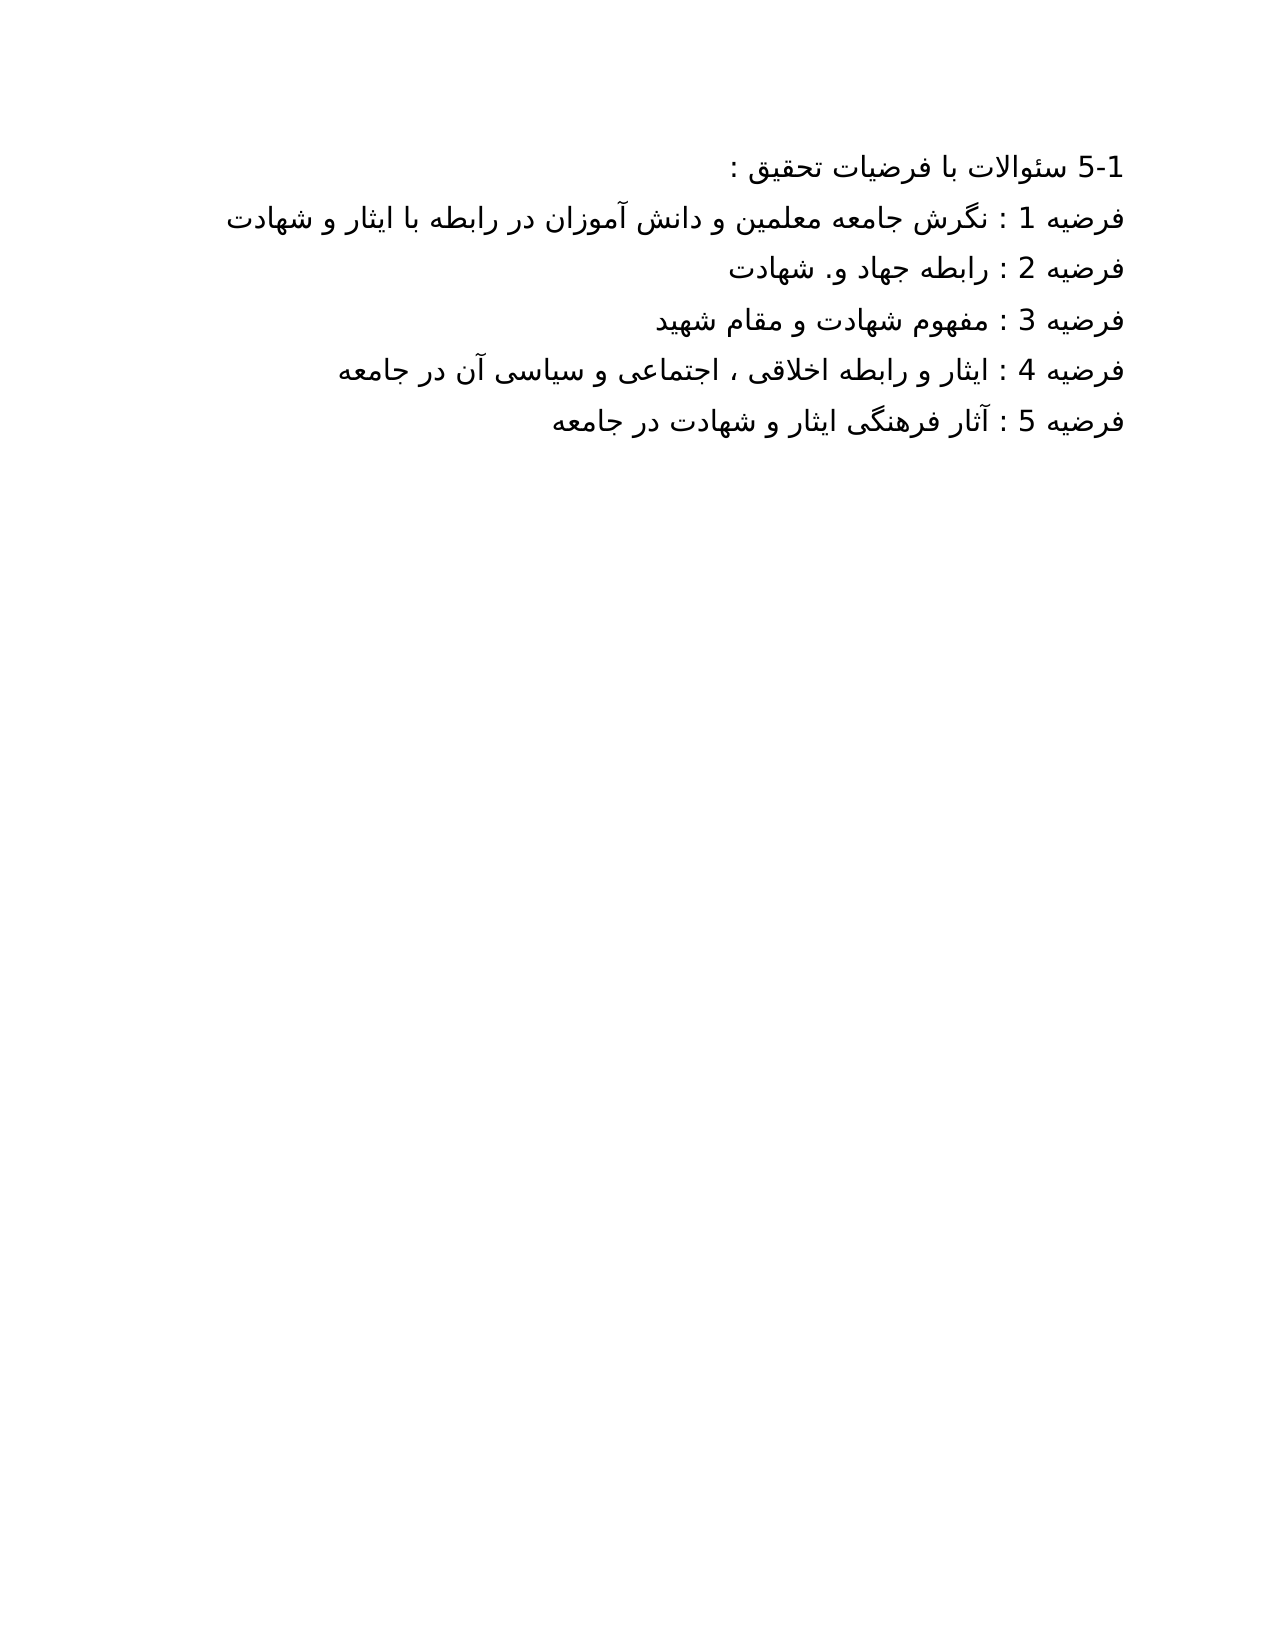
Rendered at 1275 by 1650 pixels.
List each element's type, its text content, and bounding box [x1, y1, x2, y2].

text فرضیه 1 : نگرش جامعه معلمین و دانش آموزان در رابطه با ایثار و شهادت [150, 201, 1125, 235]
text فرضیه 5 : آثار فرهنگی ایثار و شهادت در جامعه [150, 405, 1125, 439]
text فرضیه 4 : ایثار و رابطه اخلاقی ، اجتماعی و سیاسی آن در جامعه [150, 354, 1125, 388]
text فرضیه 3 : مفهوم شهادت و مقام شهید [150, 303, 1125, 337]
text فرضیه 2 : رابطه جهاد و. شهادت [150, 252, 1125, 286]
text 5-1 سئوالات با فرضیات تحقیق : [150, 150, 1125, 184]
